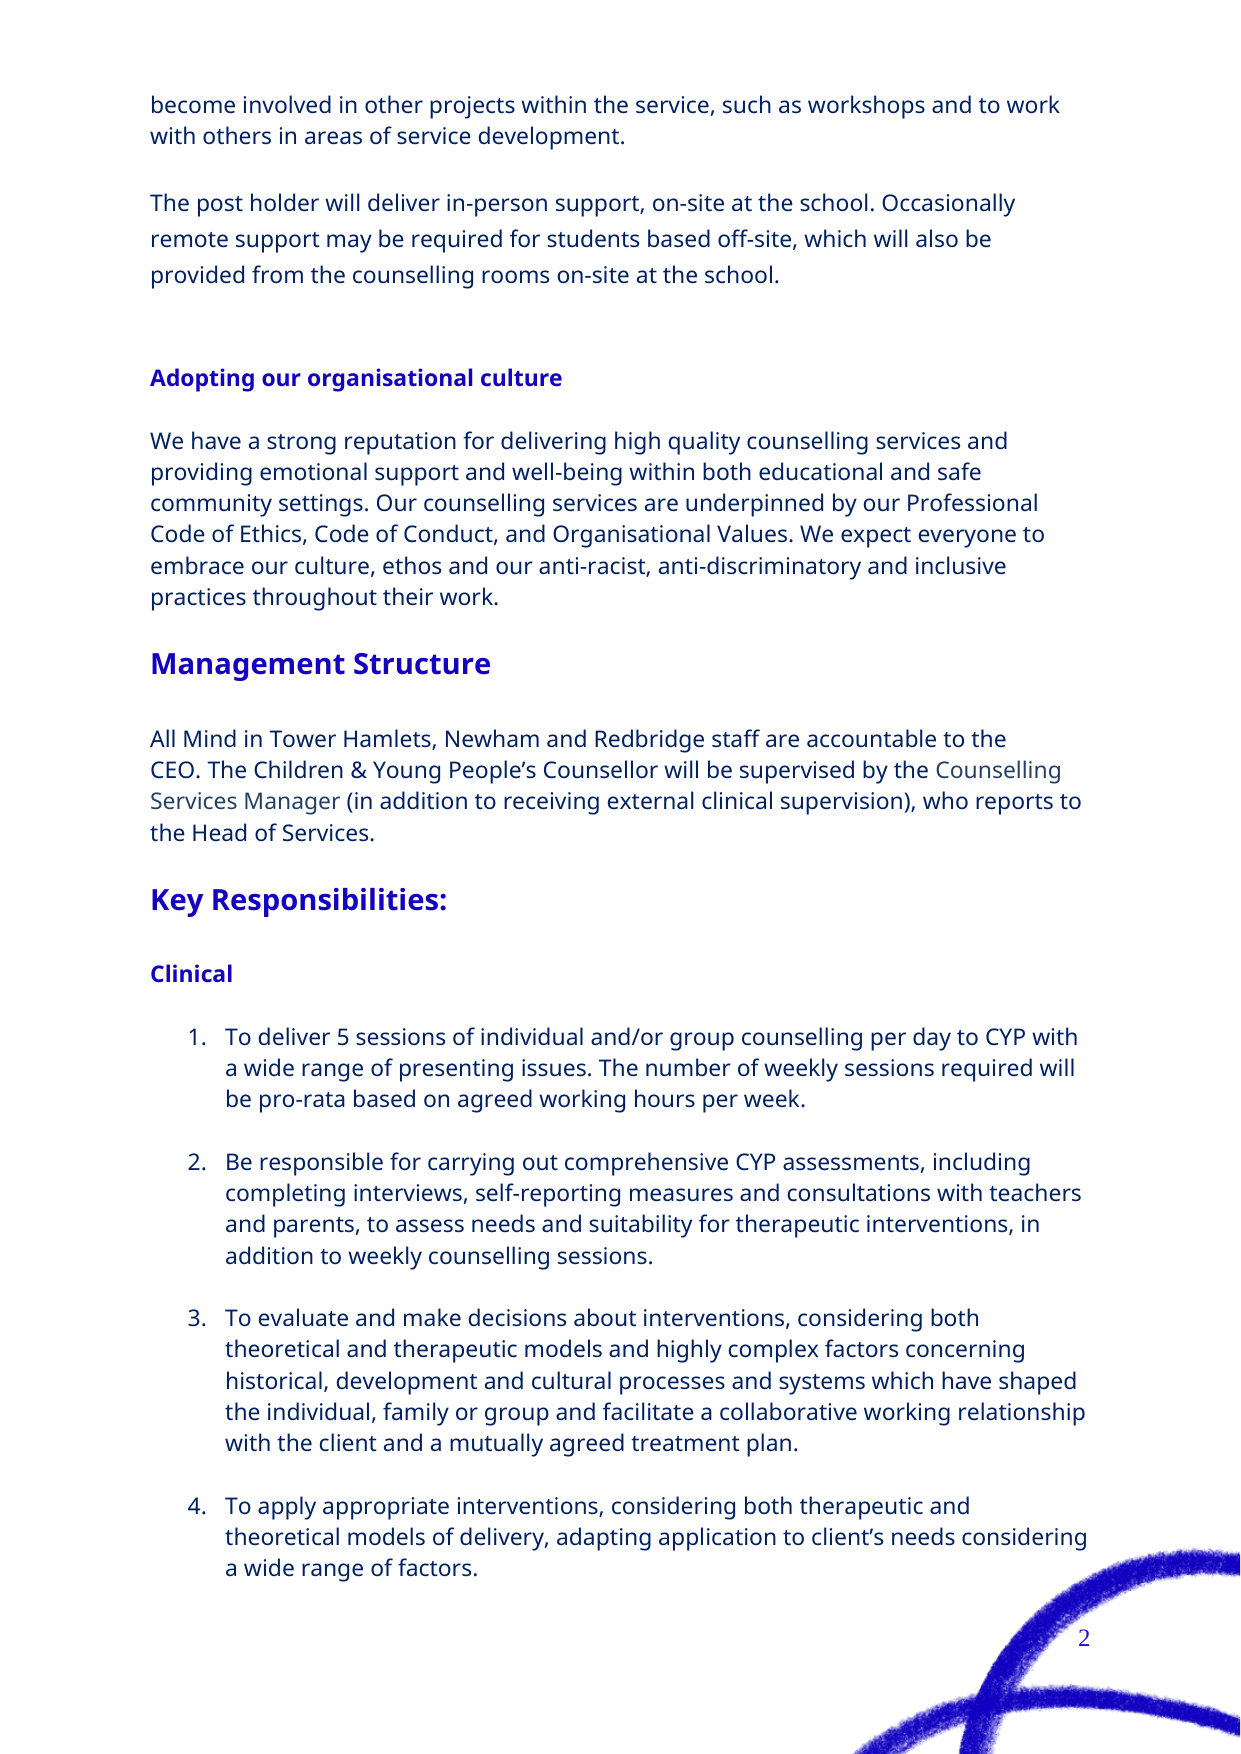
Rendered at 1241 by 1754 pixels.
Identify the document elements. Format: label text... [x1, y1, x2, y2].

text Clinical [150, 958, 1090, 989]
list To deliver 5 sessions of individual and/or group counselling per day to CYP with a wide range of presenting issues. The number of weekly sessions required will be pro-rata based on agreed working hours per week. [187, 1021, 1090, 1114]
text The post holder will deliver in-person support, on-site at the school. Occasionally remote support may be required for students based off-site, which will also be provided from the counselling rooms on-site at the school. [150, 187, 1090, 290]
text Key Responsibilities: [150, 879, 1090, 919]
list Be responsible for carrying out comprehensive CYP assessments, including completing interviews, self-reporting measures and consultations with teachers and parents, to assess needs and suitability for therapeutic interventions, in addition to weekly counselling sessions. [187, 1146, 1090, 1271]
list To evaluate and make decisions about interventions, considering both theoretical and therapeutic models and highly complex factors concerning historical, development and cultural processes and systems which have shaped the individual, family or group and facilitate a collaborative working relationship with the client and a mutually agreed treatment plan. [187, 1302, 1090, 1458]
text Adopting our organisational culture [150, 362, 1090, 393]
text Management Structure [150, 643, 1090, 683]
list To apply appropriate interventions, considering both therapeutic and theoretical models of delivery, adapting application to client’s needs considering a wide range of factors. [187, 1489, 1090, 1583]
text We have a strong reputation for delivering high quality counselling services and providing emotional support and well-being within both educational and safe community settings. Our counselling services are underpinned by our Professional Code of Ethics, Code of Conduct, and Organisational Values. We expect everyone to embrace our culture, ethos and our anti-racist, anti-discriminatory and inclusive practices throughout their work. [150, 424, 1090, 612]
text All Mind in Tower Hamlets, Newham and Redbridge staff are accountable to the CEO. The Children & Young People’s Counsellor will be supervised by the Counselling Services Manager (in addition to receiving external clinical supervision), who reports to the Head of Services. [150, 723, 1090, 848]
picture [771, 1252, 1241, 1754]
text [150, 89, 1090, 151]
